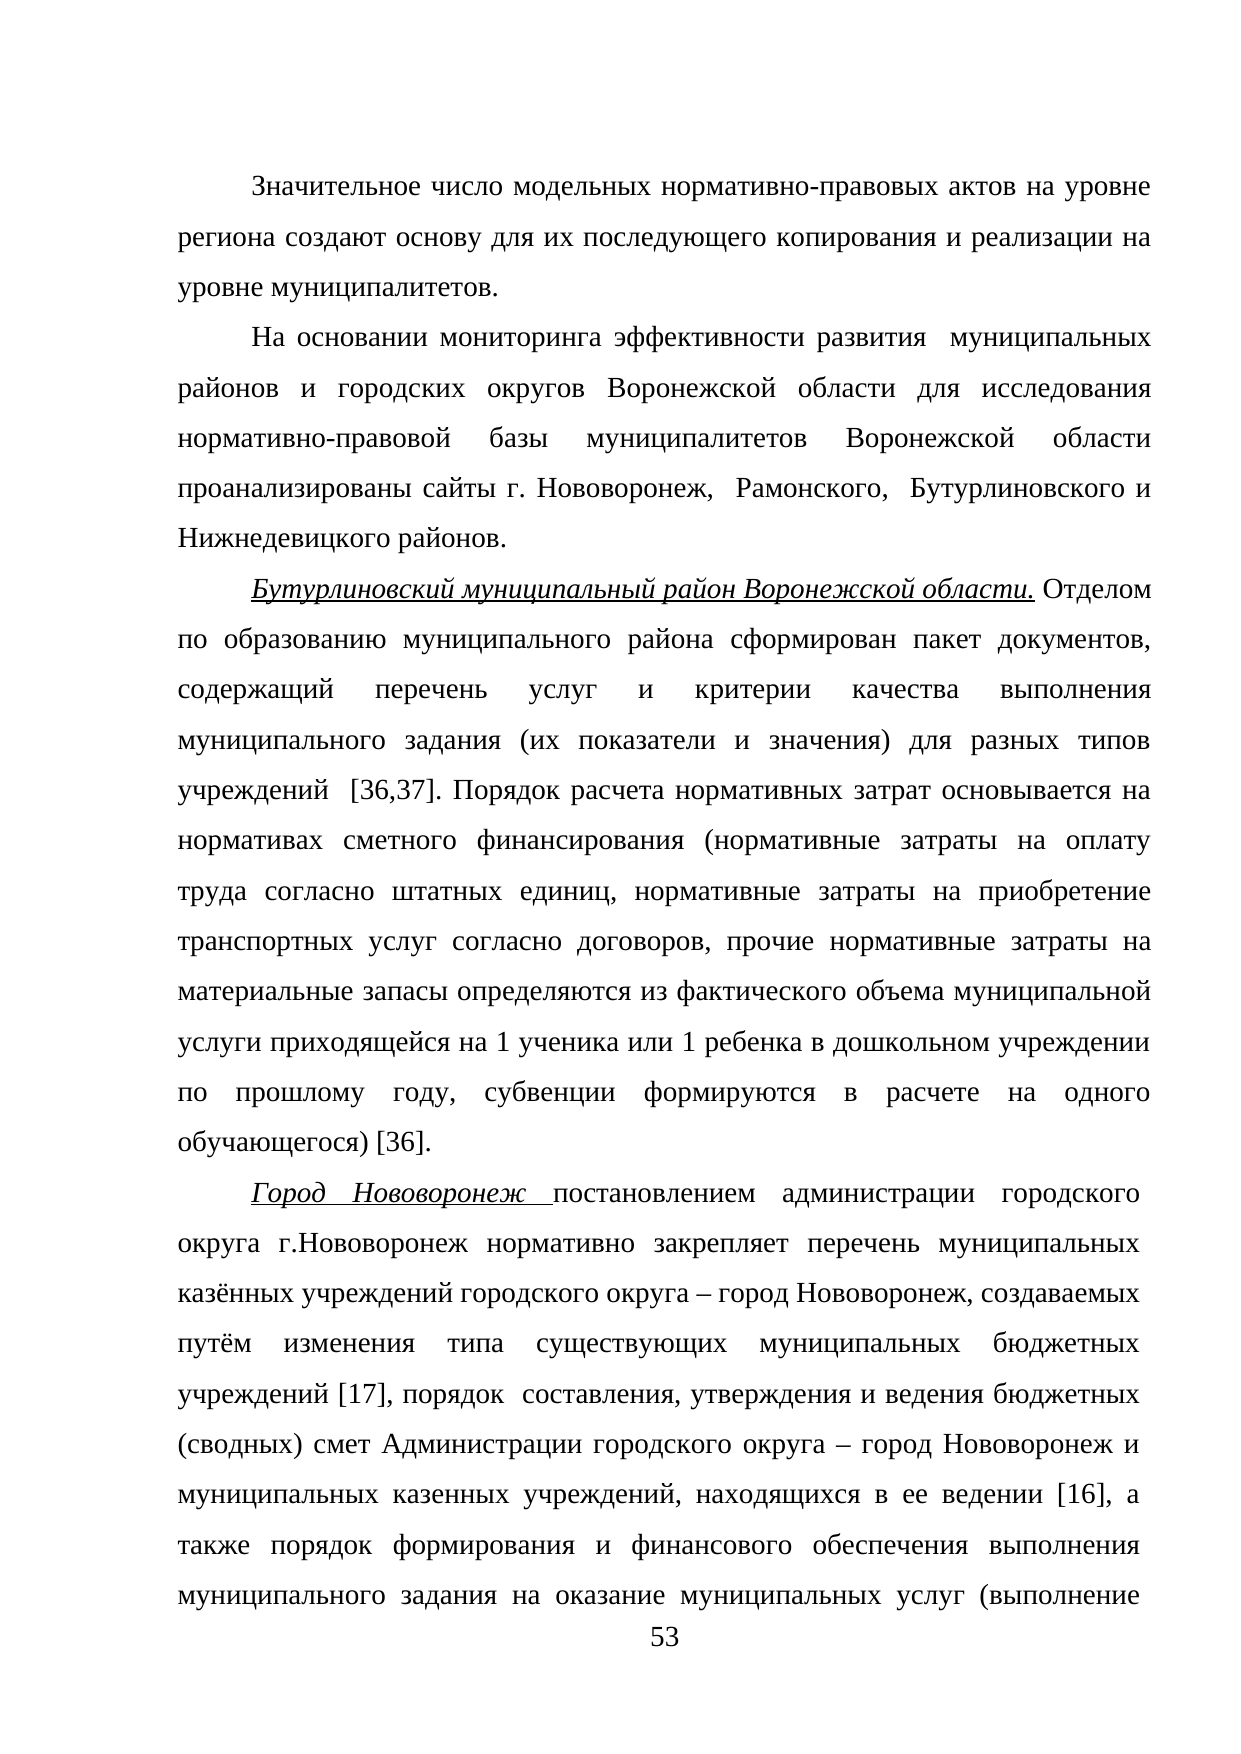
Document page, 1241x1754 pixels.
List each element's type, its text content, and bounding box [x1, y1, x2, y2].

text Бутурлиновский муниципальный район Воронежской области. Отделом по образованию муниципального района сформирован пакет документов, содержащий перечень услуг и критерии качества выполнения муниципального задания (их показатели и значения) для разных типов учреждений [36,37]. Порядок расчета нормативных затрат основывается на нормативах сметного финансирования (нормативные затраты на оплату труда согласно штатных единиц, нормативные затраты на приобретение транспортных услуг согласно договоров, прочие нормативные затраты на материальные запасы определяются из фактического объема муниципальной услуги приходящейся на 1 ученика или 1 ребенка в дошкольном учреждении по прошлому году, субвенции формируются в расчете на одного обучающегося) [36]. [177, 655, 1152, 1158]
text Значительное число модельных нормативно-правовых актов на уровне региона создают основу для их последующего копирования и реализации на уровне муниципалитетов. [177, 168, 1152, 303]
text Бутурлиновский муниципальный район Воронежской области. Отделом по образованию муниципального района сформирован пакет документов, содержащий перечень услуг и критерии качества выполнения муниципального задания (их показатели и значения) для разных типов учреждений [36,37]. Порядок расчета нормативных затрат основывается на нормативах сметного финансирования (нормативные затраты на оплату труда согласно штатных единиц, нормативные затраты на приобретение транспортных услуг согласно договоров, прочие нормативные затраты на материальные запасы определяются из фактического объема муниципальной услуги приходящейся на 1 ученика или 1 ребенка в дошкольном учреждении по прошлому году, субвенции формируются в расчете на одного обучающегося) [36]. [177, 571, 1152, 621]
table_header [166, 1175, 1152, 1611]
text На основании мониторинга эффективности развития муниципальных районов и городских округов Воронежской области для исследования нормативно-правовой базы муниципалитетов Воронежской области проанализированы сайты г. Нововоронеж, Рамонского, Бутурлиновского и Нижнедевицкого районов. [177, 319, 1152, 554]
